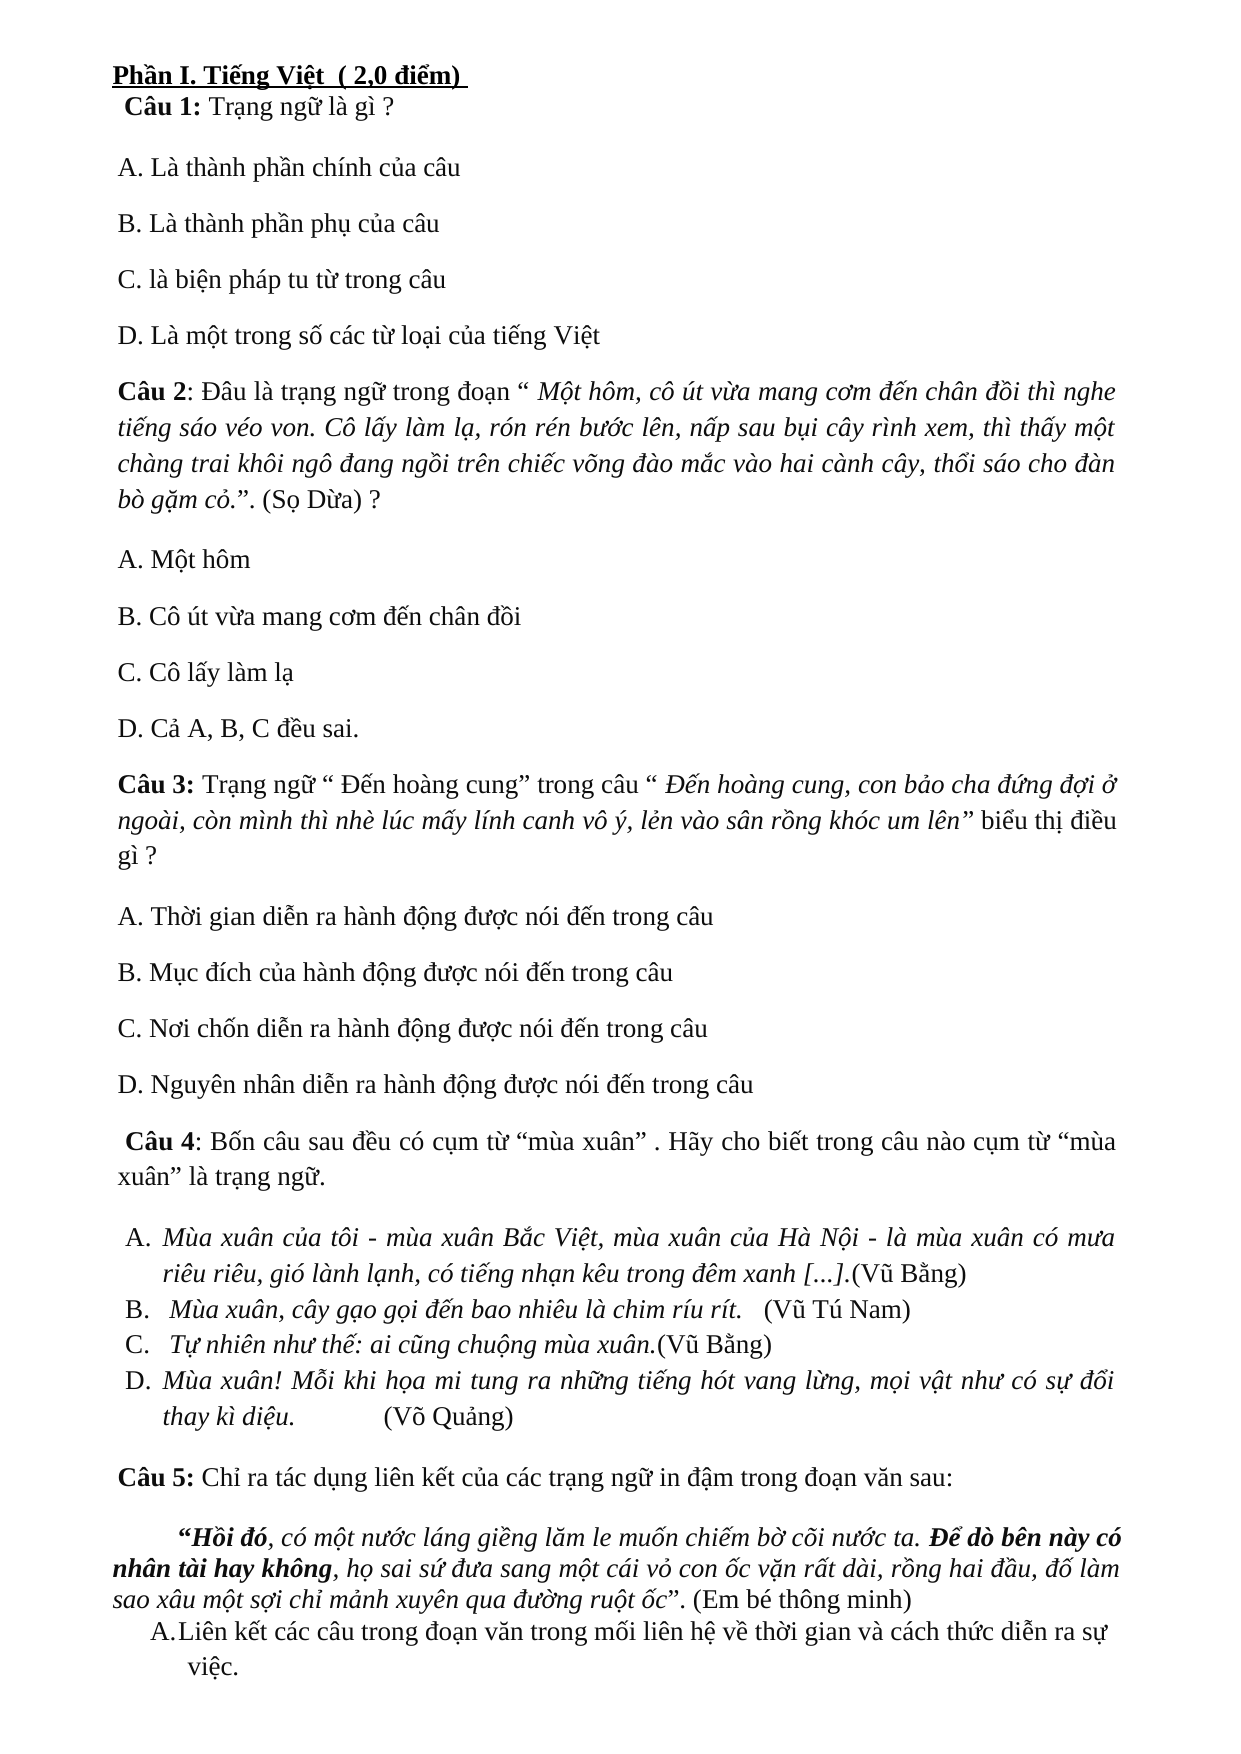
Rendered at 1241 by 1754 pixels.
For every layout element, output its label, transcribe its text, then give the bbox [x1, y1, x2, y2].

list Tự nhiên như thế: ai cũng chuộng mùa xuân.(Vũ Bằng) [125, 1328, 1117, 1359]
text A. Là thành phần chính của câu [117, 151, 1117, 182]
text “Hồi đó, có một nước láng giềng lăm le muốn chiếm bờ cõi nước ta. Để dò bên này có nhân tài hay không, họ sai sứ đưa sang một cái vỏ con ốc vặn rất dài, rồng hai đầu, đố làm sao xâu một sợi chỉ mảnh xuyên qua đường ruột ốc”. (Em bé thông minh) [112, 1521, 1122, 1615]
text Câu 5: Chỉ ra tác dụng liên kết của các trạng ngữ in đậm trong đoạn văn sau: [117, 1461, 1117, 1492]
text Câu 3: Trạng ngữ “ Đến hoàng cung” trong câu “ Đến hoàng cung, con bảo cha đứng đợi ở ngoài, còn mình thì nhè lúc mấy lính canh vô ý, lẻn vào sân rồng khóc um lên” biểu thị điều gì ? [117, 768, 1117, 871]
text Câu 4: Bốn câu sau đều có cụm từ “mùa xuân” . Hãy cho biết trong câu nào cụm từ “mùa xuân” là trạng ngữ. [117, 1125, 1117, 1192]
text C. Nơi chốn diễn ra hành động được nói đến trong câu [117, 1012, 1117, 1044]
list Mùa xuân! Mỗi khi họa mi tung ra những tiếng hót vang lừng, mọi vật như có sự đổi thay kì diệu. (Võ Quảng) [125, 1364, 1117, 1431]
text A. Một hôm [117, 543, 1117, 574]
list Mùa xuân, cây gạo gọi đến bao nhiêu là chim ríu rít. (Vũ Tú Nam) [125, 1293, 1117, 1324]
text D. Là một trong số các từ loại của tiếng Việt [117, 319, 1117, 351]
text C. là biện pháp tu từ trong câu [117, 263, 1117, 294]
text B. Cô út vừa mang cơm đến chân đồi [117, 599, 1117, 631]
text D. Cả A, B, C đều sai. [117, 712, 1117, 743]
text Câu 2: Đâu là trạng ngữ trong đoạn “ Một hôm, cô út vừa mang cơm đến chân đồi thì nghe tiếng sáo véo von. Cô lấy làm lạ, rón rén bước lên, nấp sau bụi cây rình xem, thì thấy một chàng trai khôi ngô đang ngồi trên chiếc võng đào mắc vào hai cành cây, thổi sáo cho đàn bò gặm cỏ.”. (Sọ Dừa) ? [117, 376, 1117, 411]
text Câu 2: Đâu là trạng ngữ trong đoạn “ Một hôm, cô út vừa mang cơm đến chân đồi thì nghe tiếng sáo véo von. Cô lấy làm lạ, rón rén bước lên, nấp sau bụi cây rình xem, thì thấy một chàng trai khôi ngô đang ngồi trên chiếc võng đào mắc vào hai cành cây, thổi sáo cho đàn bò gặm cỏ.”. (Sọ Dừa) ? [117, 478, 1117, 514]
list Liên kết các câu trong đoạn văn trong mối liên hệ về thời gian và cách thức diễn ra sự việc. [150, 1615, 1122, 1682]
text D. Nguyên nhân diễn ra hành động được nói đến trong câu [117, 1069, 1117, 1100]
text B. Là thành phần phụ của câu [117, 207, 1117, 238]
list Mùa xuân của tôi - mùa xuân Bắc Việt, mùa xuân của Hà Nội - là mùa xuân có mưa riêu riêu, gió lành lạnh, có tiếng nhạn kêu trong đêm xanh [...].(Vũ Bằng) [125, 1221, 1117, 1288]
text B. Mục đích của hành động được nói đến trong câu [117, 956, 1117, 987]
text Câu 1: Trạng ngữ là gì ? [117, 90, 1117, 121]
text Phần I. Tiếng Việt ( 2,0 điểm) [112, 59, 1122, 90]
text A. Thời gian diễn ra hành động được nói đến trong câu [117, 900, 1117, 931]
text C. Cô lấy làm lạ [117, 656, 1117, 687]
